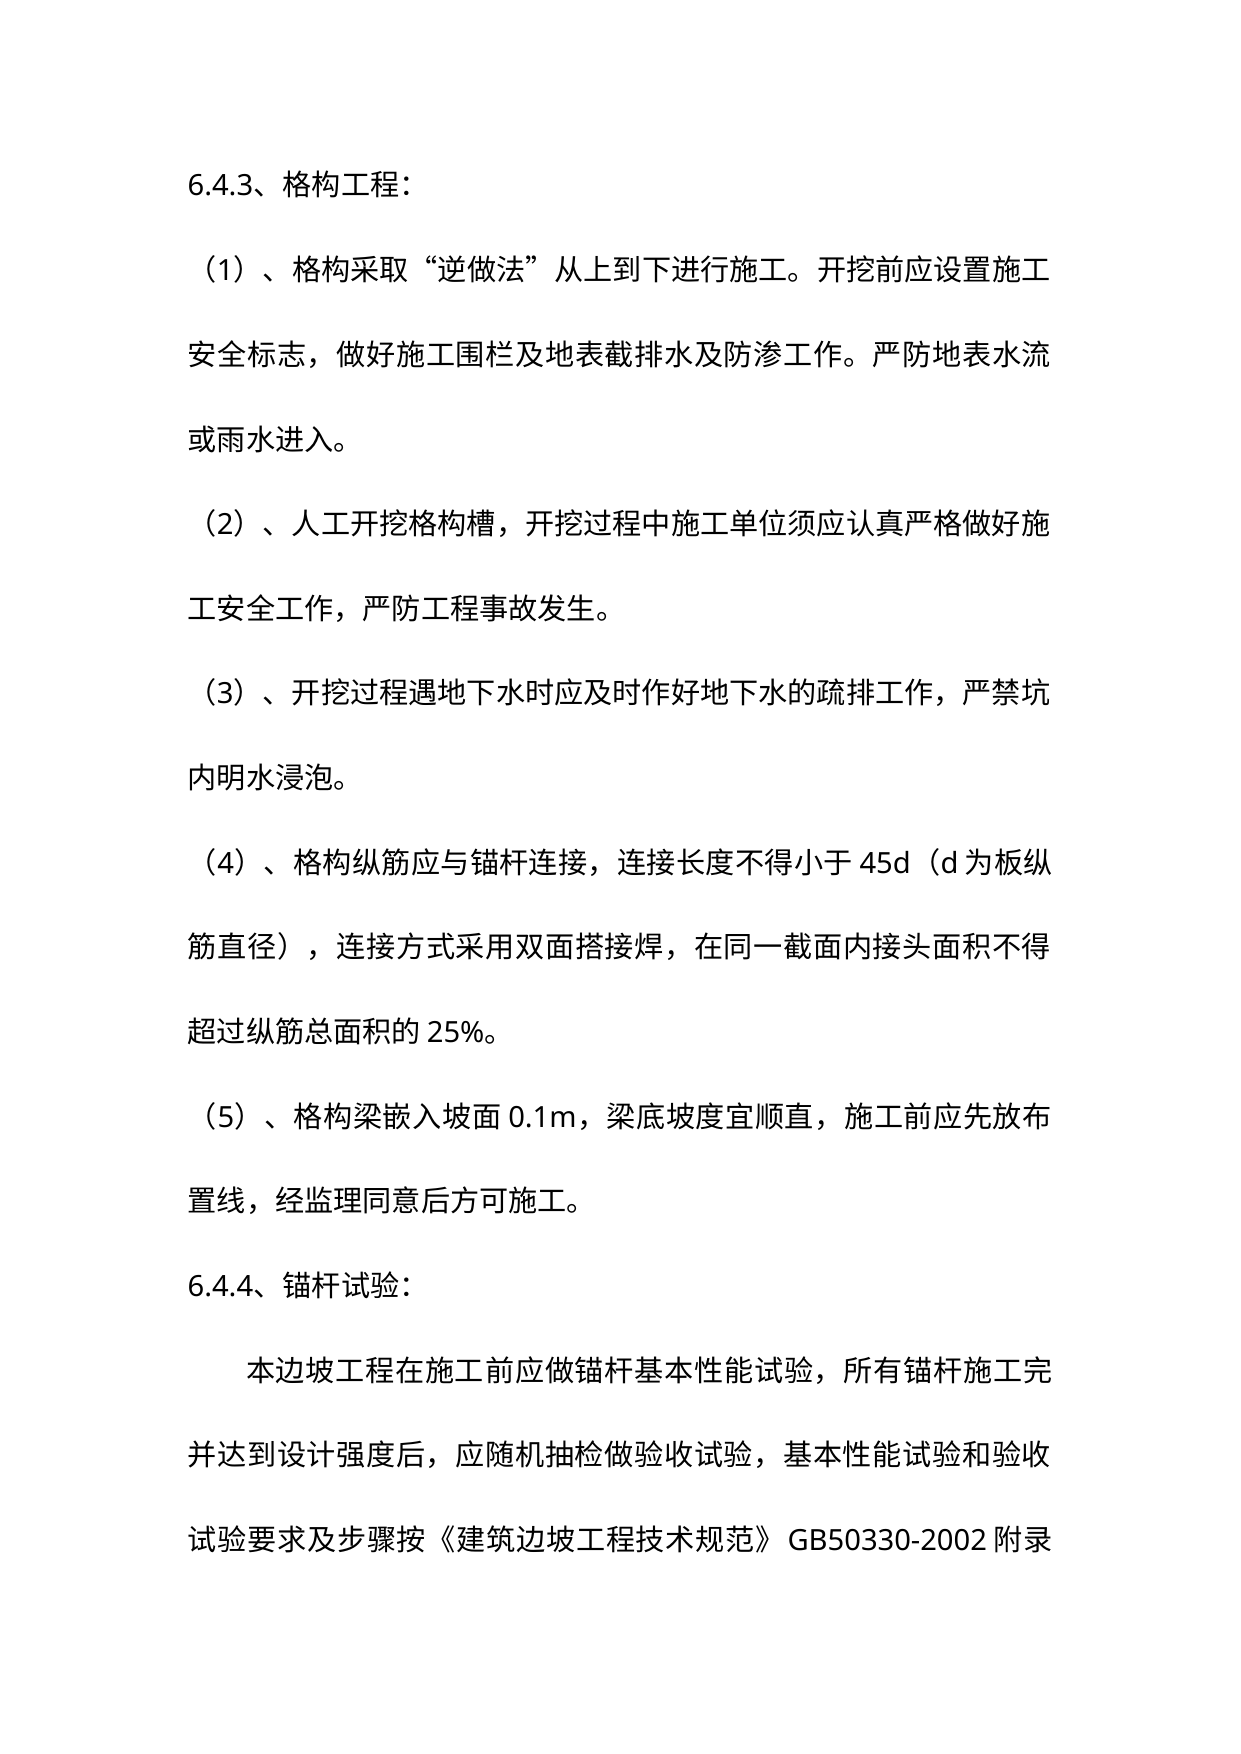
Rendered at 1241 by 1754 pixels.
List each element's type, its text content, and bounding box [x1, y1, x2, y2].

text （2）、人工开挖格构槽，开挖过程中施工单位须应认真严格做好施工安全工作，严防工程事故发生。 [187, 501, 1053, 628]
text （5）、格构梁嵌入坡面，梁底坡度宜顺直，施工前应先放布置线，经监理同意后方可施工。 [187, 1093, 1053, 1220]
text （3）、开挖过程遇地下水时应及时作好地下水的疏排工作，严禁坑内明水浸泡。 [187, 670, 1053, 797]
text 6.4.3、格构工程： [187, 162, 1053, 204]
text （1）、格构采取“逆做法”从上到下进行施工。开挖前应设置施工安全标志，做好施工围栏及地表截排水及防渗工作。严防地表水流或雨水进入。 [187, 247, 1053, 458]
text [187, 1347, 1053, 1559]
text （4）、格构纵筋应与锚杆连接，连接长度不得小于45d（d为板纵筋直径），连接方式采用双面搭接焊，在同一截面内接头面积不得超过纵筋总面积的25%。 [187, 839, 1053, 1051]
text 6.4.4、锚杆试验： [187, 1262, 1053, 1305]
